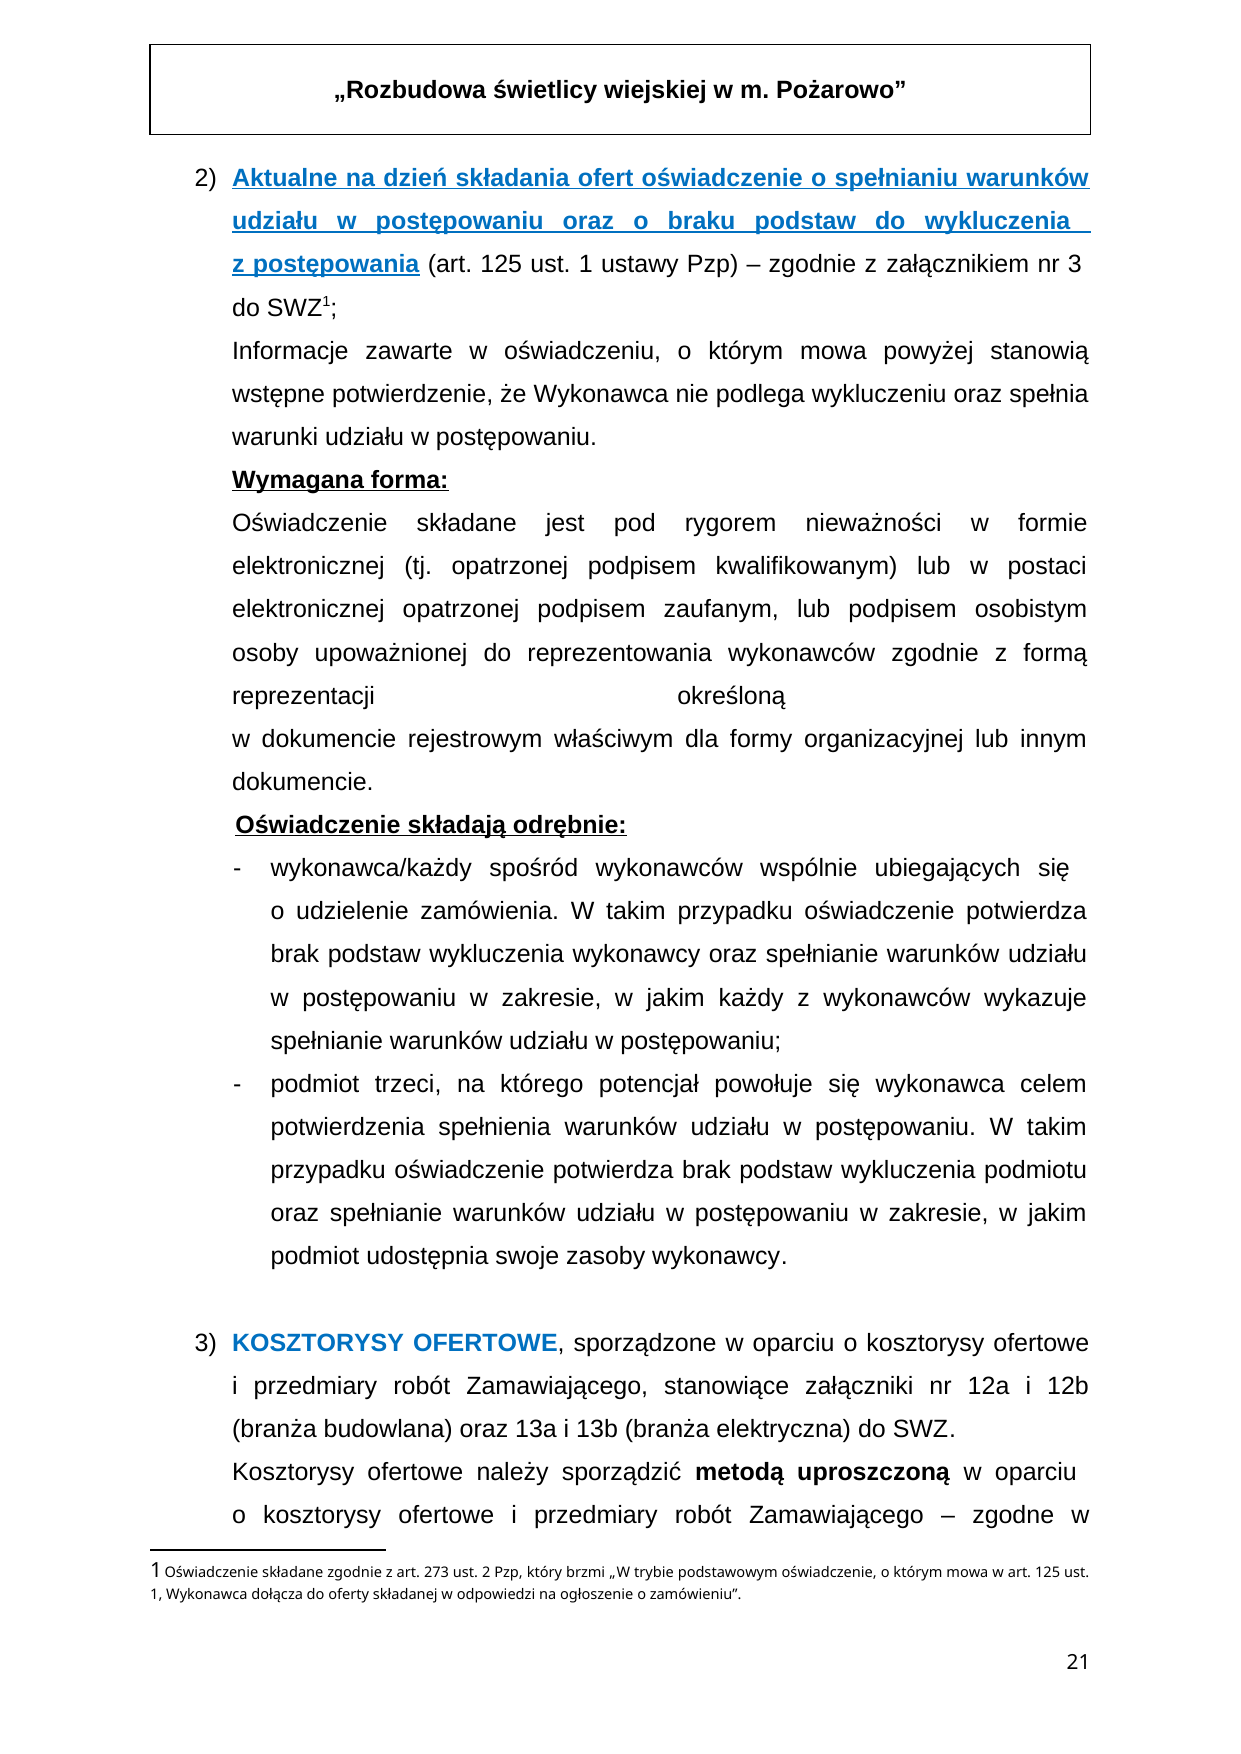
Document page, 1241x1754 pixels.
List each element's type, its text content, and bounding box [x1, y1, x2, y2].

text Informacje zawarte w oświadczeniu, o którym mowa powyżej stanowią wstępne potwierdzenie, że Wykonawca nie podlega wykluczeniu oraz spełnia warunki udziału w postępowaniu. [232, 336, 1090, 451]
list podmiot trzeci, na którego potencjał powołuje się wykonawca celem potwierdzenia spełnienia warunków udziału w postępowaniu. W takim przypadku oświadczenie potwierdza brak podstaw wykluczenia podmiotu oraz spełnianie warunków udziału w postępowaniu w zakresie, w jakim podmiot udostępnia swoje zasoby wykonawcy. [233, 1069, 1088, 1270]
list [232, 1457, 1090, 1529]
text Wymagana forma: [232, 465, 1090, 494]
text Oświadczenie składają odrębnie: [235, 810, 1090, 839]
list wykonawca/każdy spośród wykonawców wspólnie ubiegających się o udzielenie zamówienia. W takim przypadku oświadczenie potwierdza brak podstaw wykluczenia wykonawcy oraz spełnianie warunków udziału w postępowaniu w zakresie, w jakim każdy z wykonawców wykazuje spełnianie warunków udziału w postępowaniu; [233, 853, 1088, 1054]
list Aktualne na dzień składania ofert oświadczenie o spełnianiu warunków udziału w postępowaniu oraz o braku podstaw do wykluczenia z postępowania (art. 125 ust. 1 ustawy Pzp) – zgodnie z załącznikiem nr 3 do SWZ; [194, 163, 1090, 321]
list KOSZTORYSY OFERTOWE, sporządzone w oparciu o kosztorysy ofertowe i przedmiary robót Zamawiającego, stanowiące załączniki nr 12a i 12b (branża budowlana) oraz 13a i 13b (branża elektryczna) do SWZ. [194, 1327, 1090, 1442]
text Oświadczenie składane jest pod rygorem nieważności w formie elektronicznej (tj. opatrzonej podpisem kwalifikowanym) lub w postaci elektronicznej opatrzonej podpisem zaufanym, lub podpisem osobistym osoby upoważnionej do reprezentowania wykonawców zgodnie z formą reprezentacji określoną w dokumencie rejestrowym właściwym dla formy organizacyjnej lub innym dokumencie. [232, 508, 1088, 796]
